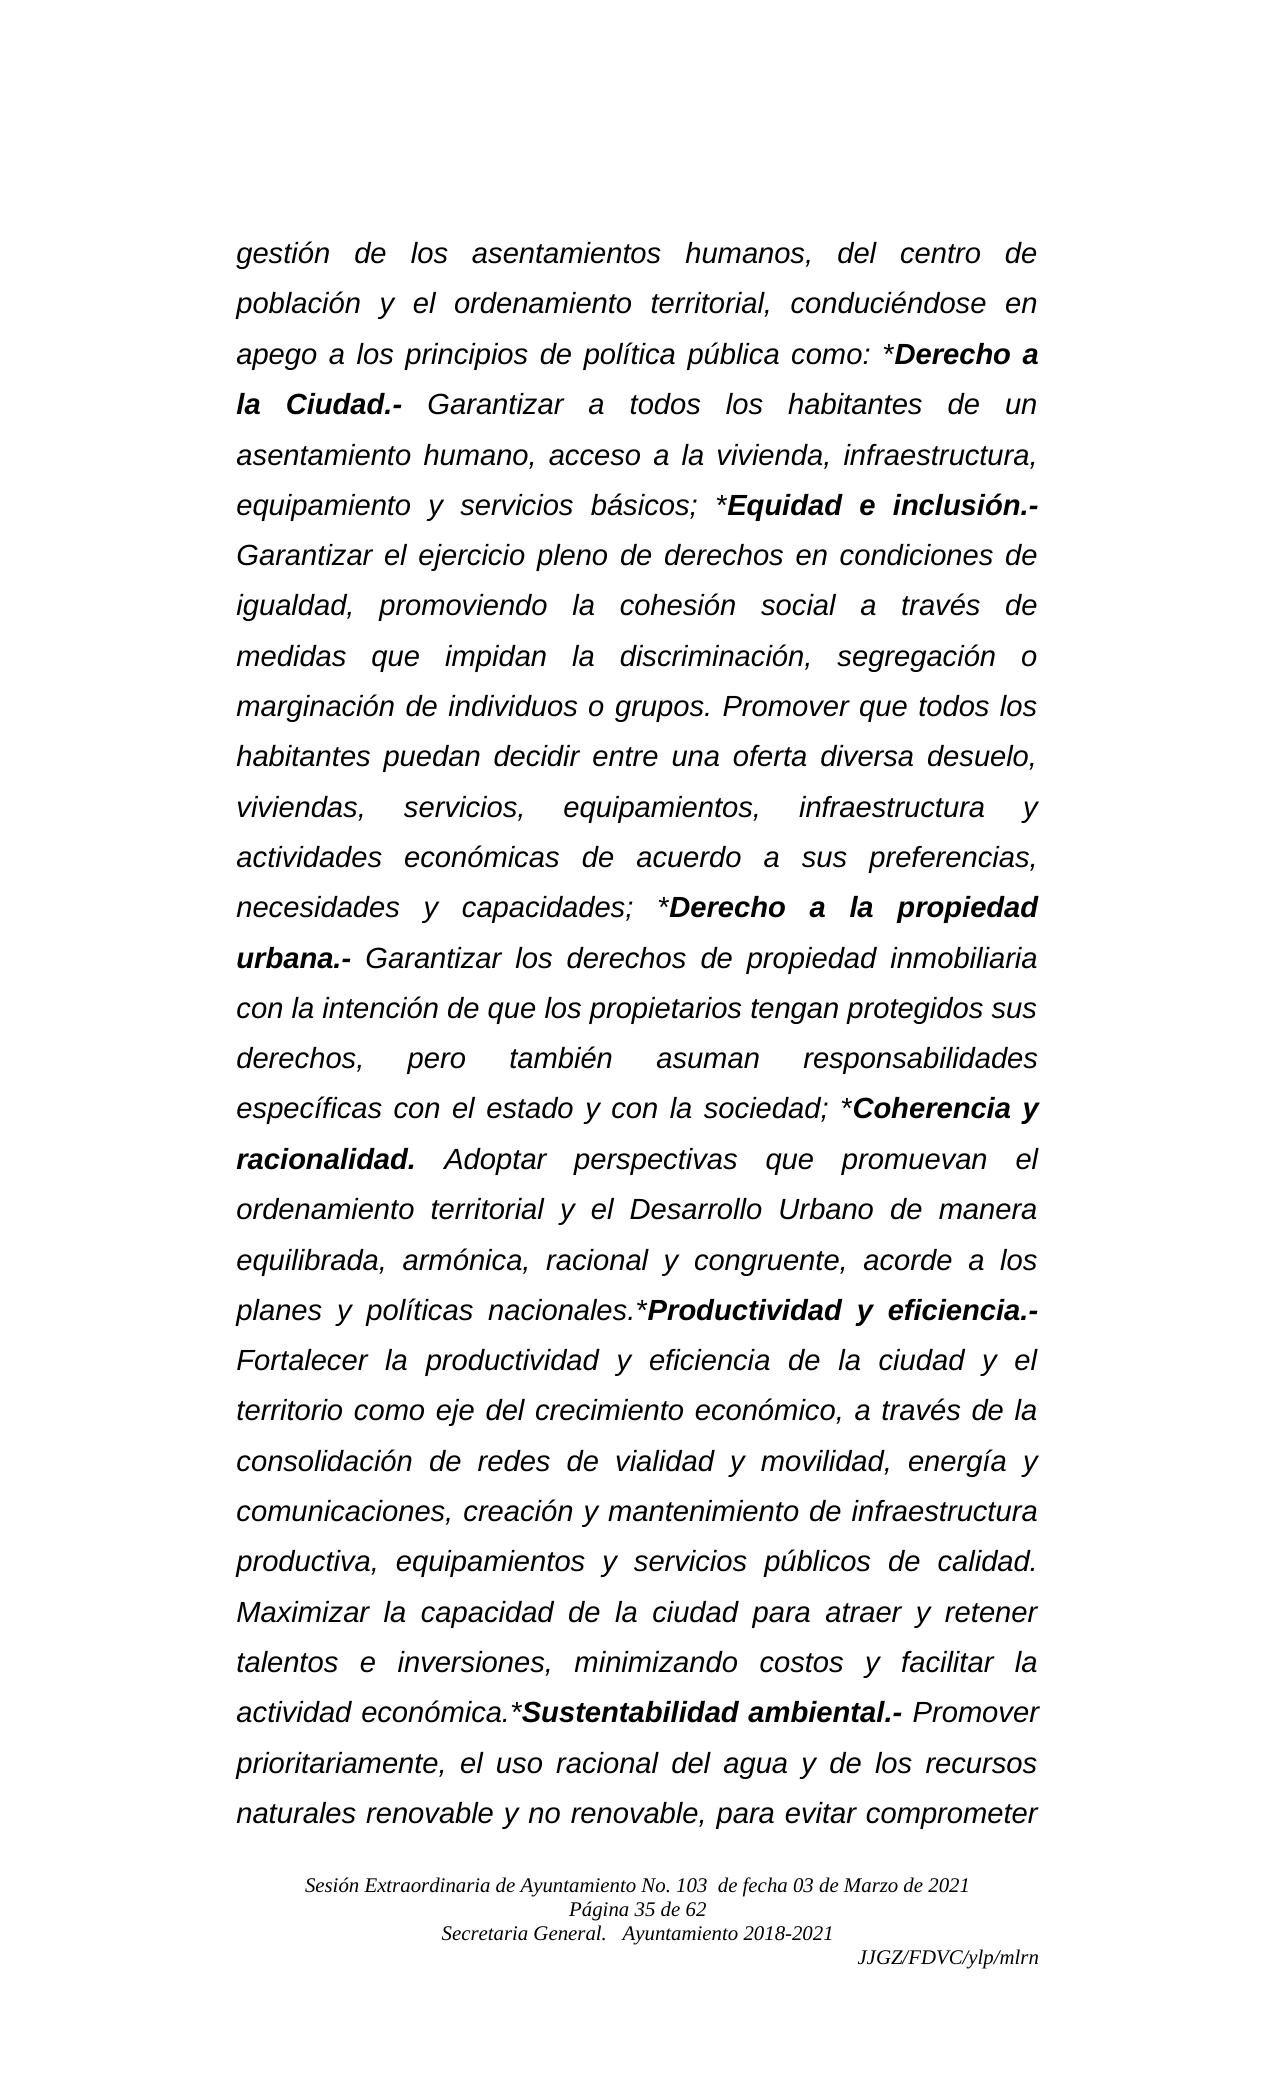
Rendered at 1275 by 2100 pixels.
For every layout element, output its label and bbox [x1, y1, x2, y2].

text [236, 236, 1039, 1829]
